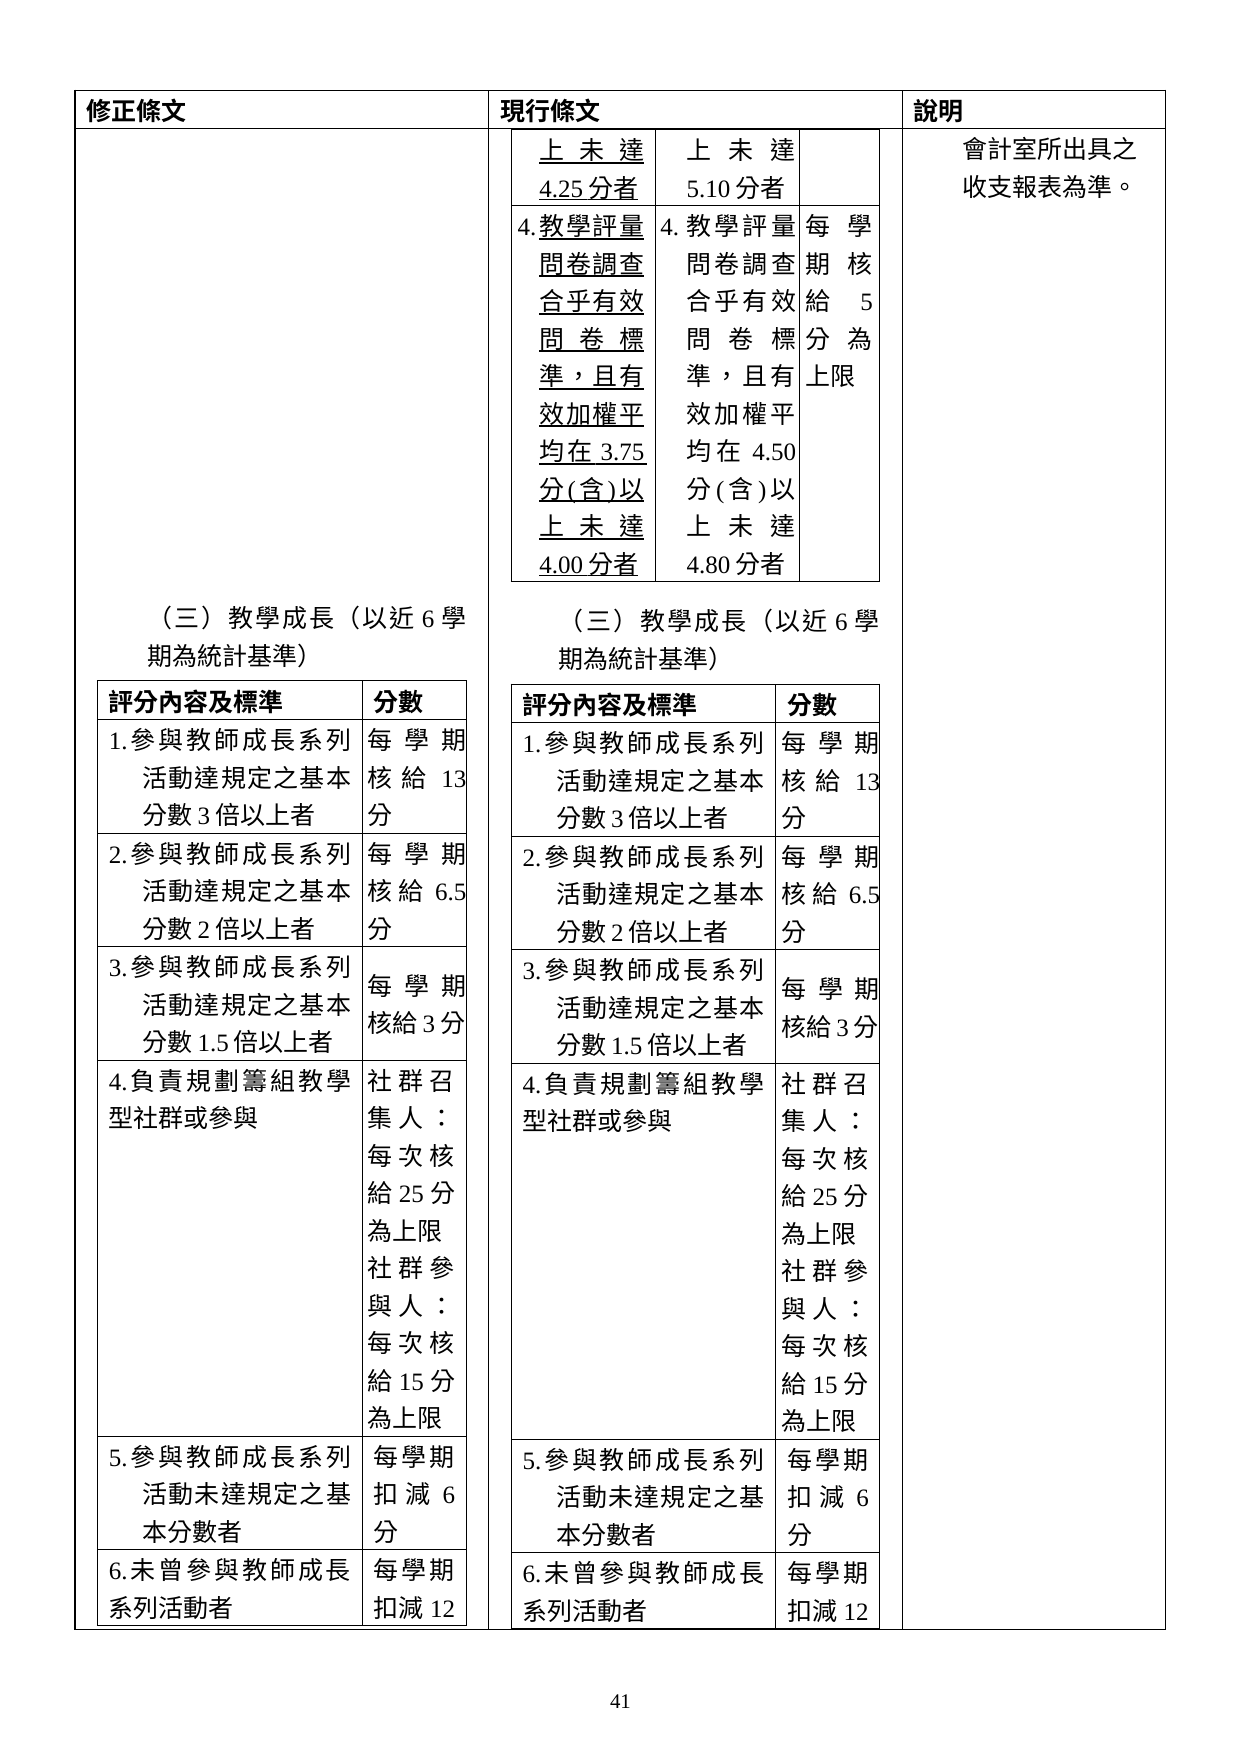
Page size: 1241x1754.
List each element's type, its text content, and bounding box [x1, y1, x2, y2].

table_header 說明 [903, 91, 1165, 128]
table_cell [489, 129, 902, 1629]
table_header 現行條文 [489, 91, 902, 128]
table_cell [76, 129, 488, 1629]
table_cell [903, 129, 1165, 1629]
table_header 修正條文 [76, 91, 488, 128]
